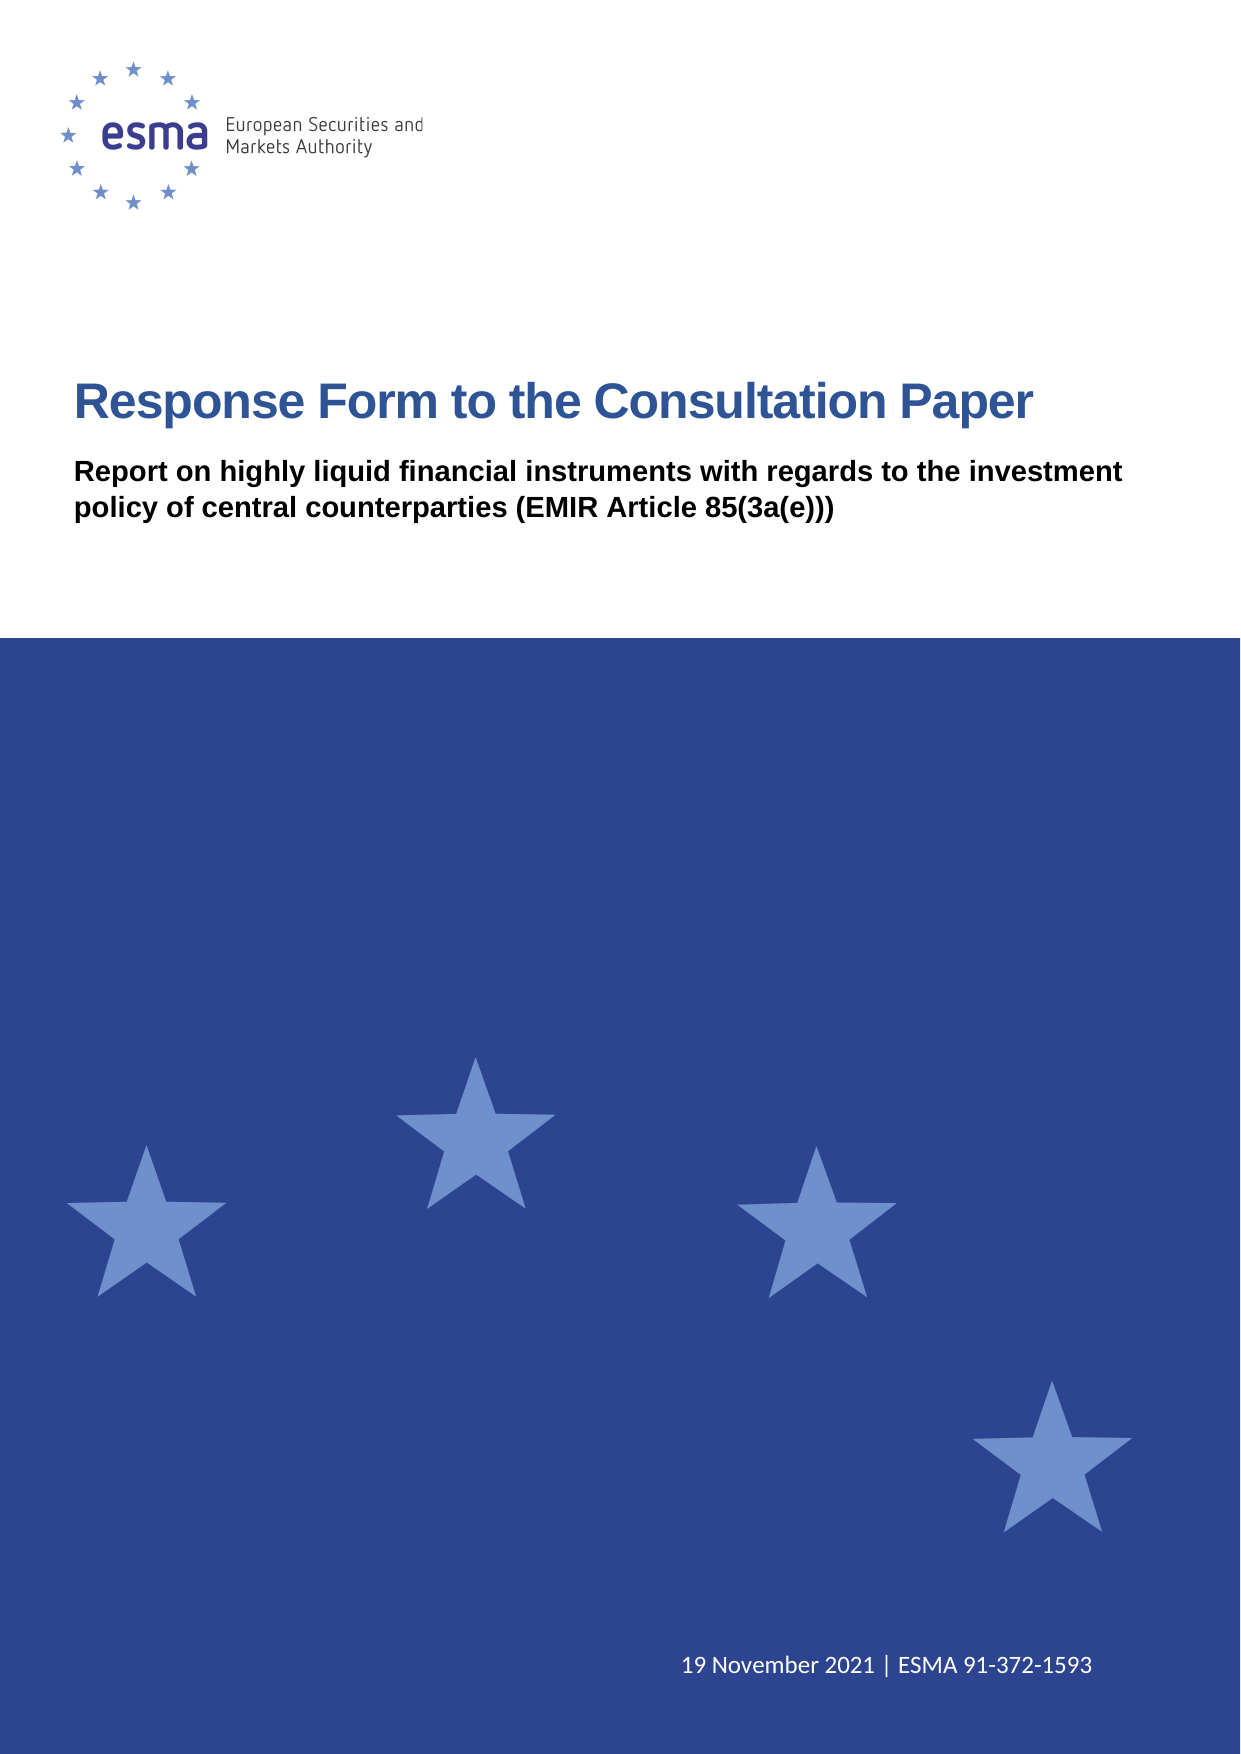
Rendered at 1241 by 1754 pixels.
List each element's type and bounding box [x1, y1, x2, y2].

picture [0, 638, 1241, 1754]
picture [60, 61, 423, 210]
